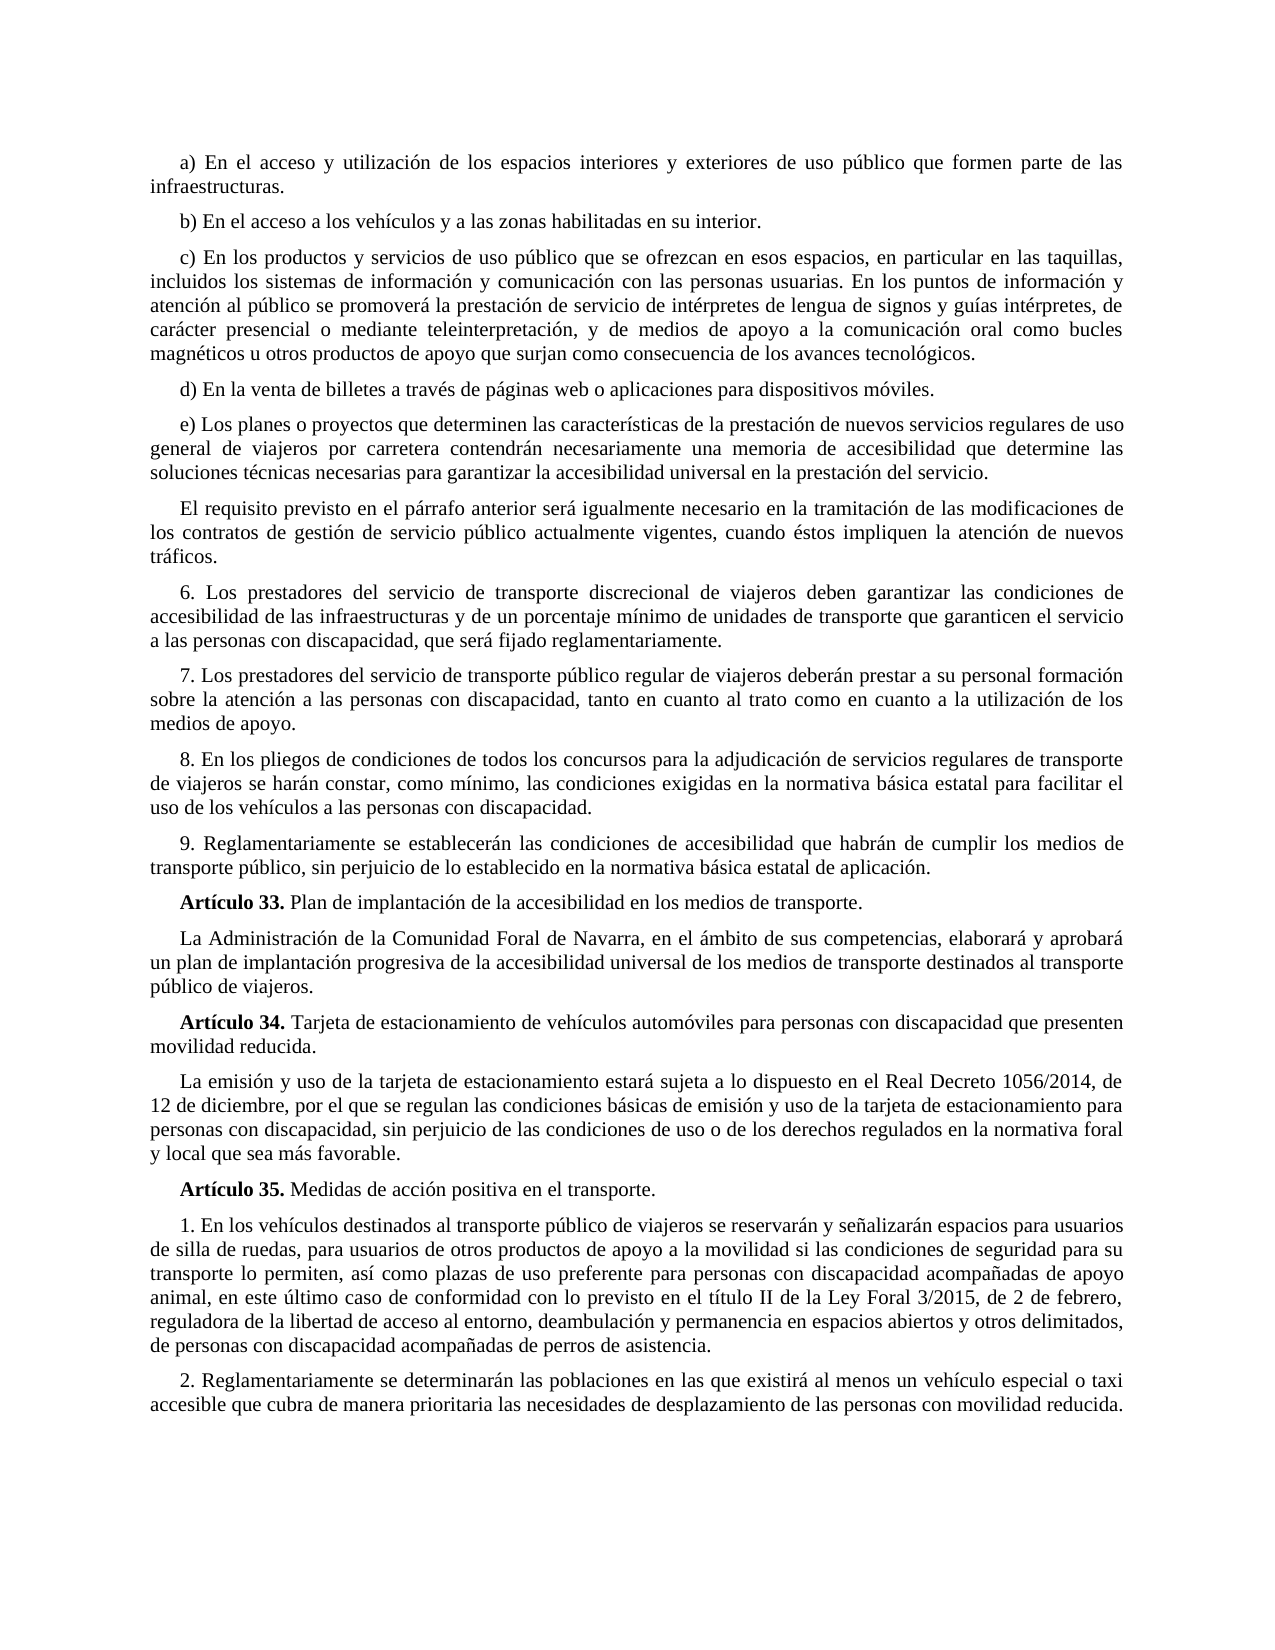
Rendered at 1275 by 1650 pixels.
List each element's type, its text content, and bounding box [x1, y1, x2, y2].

text 2. Reglamentariamente se determinarán las poblaciones en las que existirá al menos un vehículo especial o taxi accesible que cubra de manera prioritaria las necesidades de desplazamiento de las personas con movilidad reducida. [150, 1368, 1125, 1416]
text 7. Los prestadores del servicio de transporte público regular de viajeros deberán prestar a su personal formación sobre la atención a las personas con discapacidad, tanto en cuanto al trato como en cuanto a la utilización de los medios de apoyo. [150, 664, 1125, 736]
text 1. En los vehículos destinados al transporte público de viajeros se reservarán y señalizarán espacios para usuarios de silla de ruedas, para usuarios de otros productos de apoyo a la movilidad si las condiciones de seguridad para su transporte lo permiten, así como plazas de uso preferente para personas con discapacidad acompañadas de apoyo animal, en este último caso de conformidad con lo previsto en el título II de la Ley Foral 3/2015, de 2 de febrero, reguladora de la libertad de acceso al entorno, deambulación y permanencia en espacios abiertos y otros delimitados, de personas con discapacidad acompañadas de perros de asistencia. [150, 1213, 1125, 1357]
text La emisión y uso de la tarjeta de estacionamiento estará sujeta a lo dispuesto en el Real Decreto 1056/2014, de 12 de diciembre, por el que se regulan las condiciones básicas de emisión y uso de la tarjeta de estacionamiento para personas con discapacidad, sin perjuicio de las condiciones de uso o de los derechos regulados en la normativa foral y local que sea más favorable. [150, 1070, 1125, 1166]
text 9. Reglamentariamente se establecerán las condiciones de accesibilidad que habrán de cumplir los medios de transporte público, sin perjuicio de lo establecido en la normativa básica estatal de aplicación. [150, 831, 1125, 879]
text a) En el acceso y utilización de los espacios interiores y exteriores de uso público que formen parte de las infraestructuras. [150, 150, 1125, 198]
text Artículo 35. Medidas de acción positiva en el transporte. [150, 1177, 1125, 1201]
text 8. En los pliegos de condiciones de todos los concursos para la adjudicación de servicios regulares de transporte de viajeros se harán constar, como mínimo, las condiciones exigidas en la normativa básica estatal para facilitar el uso de los vehículos a las personas con discapacidad. [150, 747, 1125, 819]
text 6. Los prestadores del servicio de transporte discrecional de viajeros deben garantizar las condiciones de accesibilidad de las infraestructuras y de un porcentaje mínimo de unidades de transporte que garanticen el servicio a las personas con discapacidad, que será fijado reglamentariamente. [150, 580, 1125, 652]
text Artículo 34. Tarjeta de estacionamiento de vehículos automóviles para personas con discapacidad que presenten movilidad reducida. [150, 1010, 1125, 1058]
text El requisito previsto en el párrafo anterior será igualmente necesario en la tramitación de las modificaciones de los contratos de gestión de servicio público actualmente vigentes, cuando éstos impliquen la atención de nuevos tráficos. [150, 496, 1125, 568]
text e) Los planes o proyectos que determinen las características de la prestación de nuevos servicios regulares de uso general de viajeros por carretera contendrán necesariamente una memoria de accesibilidad que determine las soluciones técnicas necesarias para garantizar la accesibilidad universal en la prestación del servicio. [150, 413, 1125, 484]
text Artículo 33. Plan de implantación de la accesibilidad en los medios de transporte. [150, 891, 1125, 914]
text d) En la venta de billetes a través de páginas web o aplicaciones para dispositivos móviles. [150, 377, 1125, 401]
text La Administración de la Comunidad Foral de Navarra, en el ámbito de sus competencias, elaborará y aprobará un plan de implantación progresiva de la accesibilidad universal de los medios de transporte destinados al transporte público de viajeros. [150, 926, 1125, 998]
text b) En el acceso a los vehículos y a las zonas habilitadas en su interior. [150, 210, 1125, 234]
text c) En los productos y servicios de uso público que se ofrezcan en esos espacios, en particular en las taquillas, incluidos los sistemas de información y comunicación con las personas usuarias. En los puntos de información y atención al público se promoverá la prestación de servicio de intérpretes de lengua de signos y guías intérpretes, de carácter presencial o mediante teleinterpretación, y de medios de apoyo a la comunicación oral como bucles magnéticos u otros productos de apoyo que surjan como consecuencia de los avances tecnológicos. [150, 245, 1125, 365]
